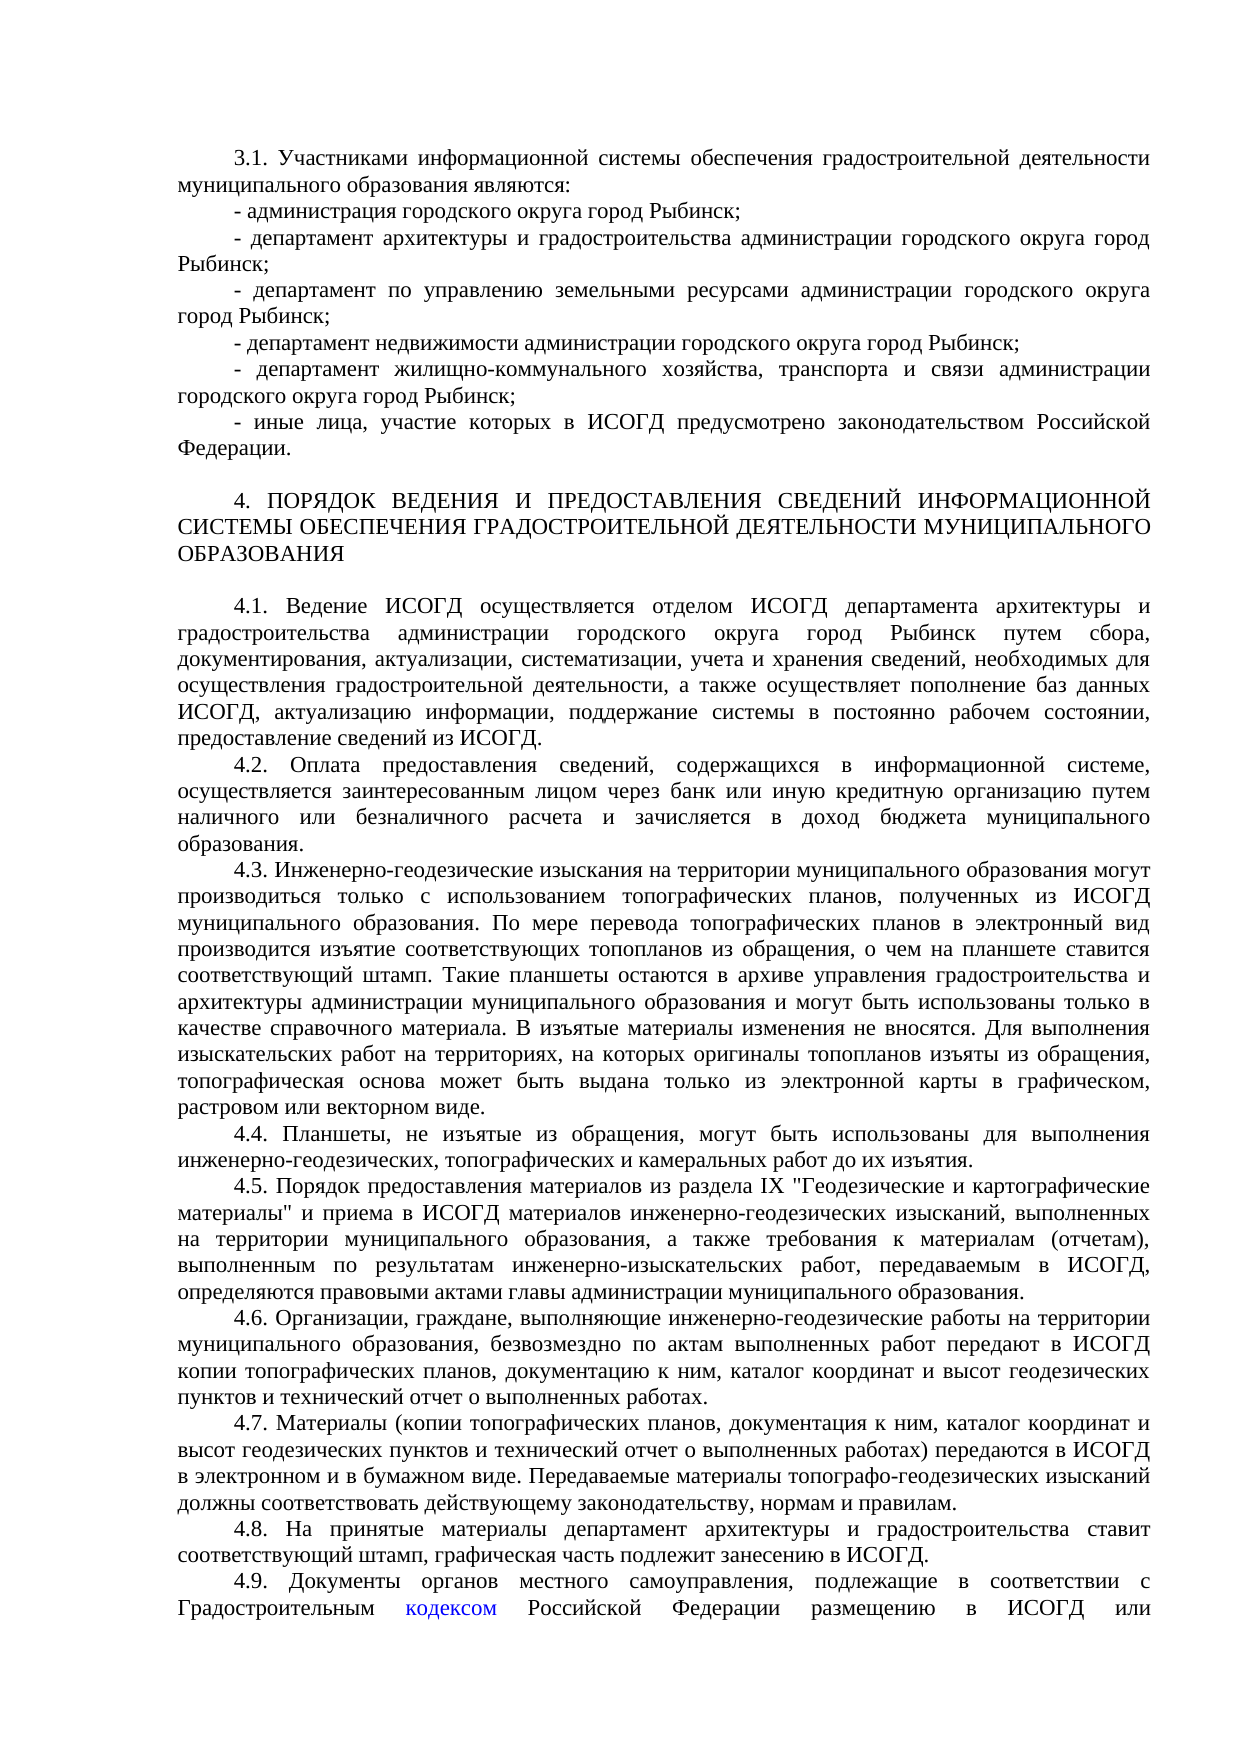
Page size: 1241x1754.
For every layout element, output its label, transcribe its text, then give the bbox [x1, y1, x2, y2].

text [177, 1568, 1152, 1620]
text - иные лица, участие которых в ИСОГД предусмотрено законодательством Российской Федерации. [177, 408, 1152, 461]
text 4.3. Инженерно-геодезические изыскания на территории муниципального образования могут производиться только с использованием топографических планов, полученных из ИСОГД муниципального образования. По мере перевода топографических планов в электронный вид производится изъятие соответствующих топопланов из обращения, о чем на планшете ставится соответствующий штамп. Такие планшеты остаются в архиве управления градостроительства и архитектуры администрации муниципального образования и могут быть использованы только в качестве справочного материала. В изъятые материалы изменения не вносятся. Для выполнения изыскательских работ на территориях, на которых оригиналы топопланов изъяты из обращения, топографическая основа может быть выдана только из электронной карты в графическом, растровом или векторном виде. [177, 856, 1152, 1119]
text 4.1. Ведение ИСОГД осуществляется отделом ИСОГД департамента архитектуры и градостроительства администрации городского округа город Рыбинск путем сбора, документирования, актуализации, систематизации, учета и хранения сведений, необходимых для осуществления градостроительной деятельности, а также осуществляет пополнение баз данных ИСОГД, актуализацию информации, поддержание системы в постоянно рабочем состоянии, предоставление сведений из ИСОГД. [177, 592, 1152, 751]
text 4.7. Материалы (копии топографических планов, документация к ним, каталог координат и высот геодезических пунктов и технический отчет о выполненных работах) передаются в ИСОГД в электронном и в бумажном виде. Передаваемые материалы топографо-геодезических изысканий должны соответствовать действующему законодательству, нормам и правилам. [177, 1409, 1152, 1515]
text 4.8. На принятые материалы департамент архитектуры и градостроительства ставит соответствующий штамп, графическая часть подлежит занесению в ИСОГД. [177, 1515, 1152, 1568]
text - департамент жилищно-коммунального хозяйства, транспорта и связи администрации городского округа город Рыбинск; [177, 355, 1152, 408]
text 4. ПОРЯДОК ВЕДЕНИЯ И ПРЕДОСТАВЛЕНИЯ СВЕДЕНИЙ ИНФОРМАЦИОННОЙ СИСТЕМЫ ОБЕСПЕЧЕНИЯ ГРАДОСТРОИТЕЛЬНОЙ ДЕЯТЕЛЬНОСТИ МУНИЦИПАЛЬНОГО ОБРАЗОВАНИЯ [177, 487, 1152, 566]
text 4.6. Организации, граждане, выполняющие инженерно-геодезические работы на территории муниципального образования, безвозмездно по актам выполненных работ передают в ИСОГД копии топографических планов, документацию к ним, каталог координат и высот геодезических пунктов и технический отчет о выполненных работах. [177, 1304, 1152, 1409]
text - департамент по управлению земельными ресурсами администрации городского округа город Рыбинск; [177, 276, 1152, 329]
text 3.1. Участниками информационной системы обеспечения градостроительной деятельности муниципального образования являются: [177, 144, 1152, 197]
text 4.5. Порядок предоставления материалов из раздела IX "Геодезические и картографические материалы" и приема в ИСОГД материалов инженерно-геодезических изысканий, выполненных на территории муниципального образования, а также требования к материалам (отчетам), выполненным по результатам инженерно-изыскательских работ, передаваемым в ИСОГД, определяются правовыми актами главы администрации муниципального образования. [177, 1172, 1152, 1304]
text - департамент недвижимости администрации городского округа город Рыбинск; [177, 329, 1152, 355]
text - администрация городского округа город Рыбинск; [177, 197, 1152, 223]
text 4.2. Оплата предоставления сведений, содержащихся в информационной системе, осуществляется заинтересованным лицом через банк или иную кредитную организацию путем наличного или безналичного расчета и зачисляется в доход бюджета муниципального образования. [177, 751, 1152, 856]
text 4.4. Планшеты, не изъятые из обращения, могут быть использованы для выполнения инженерно-геодезических, топографических и камеральных работ до их изъятия. [177, 1119, 1152, 1172]
text - департамент архитектуры и градостроительства администрации городского округа город Рыбинск; [177, 223, 1152, 276]
